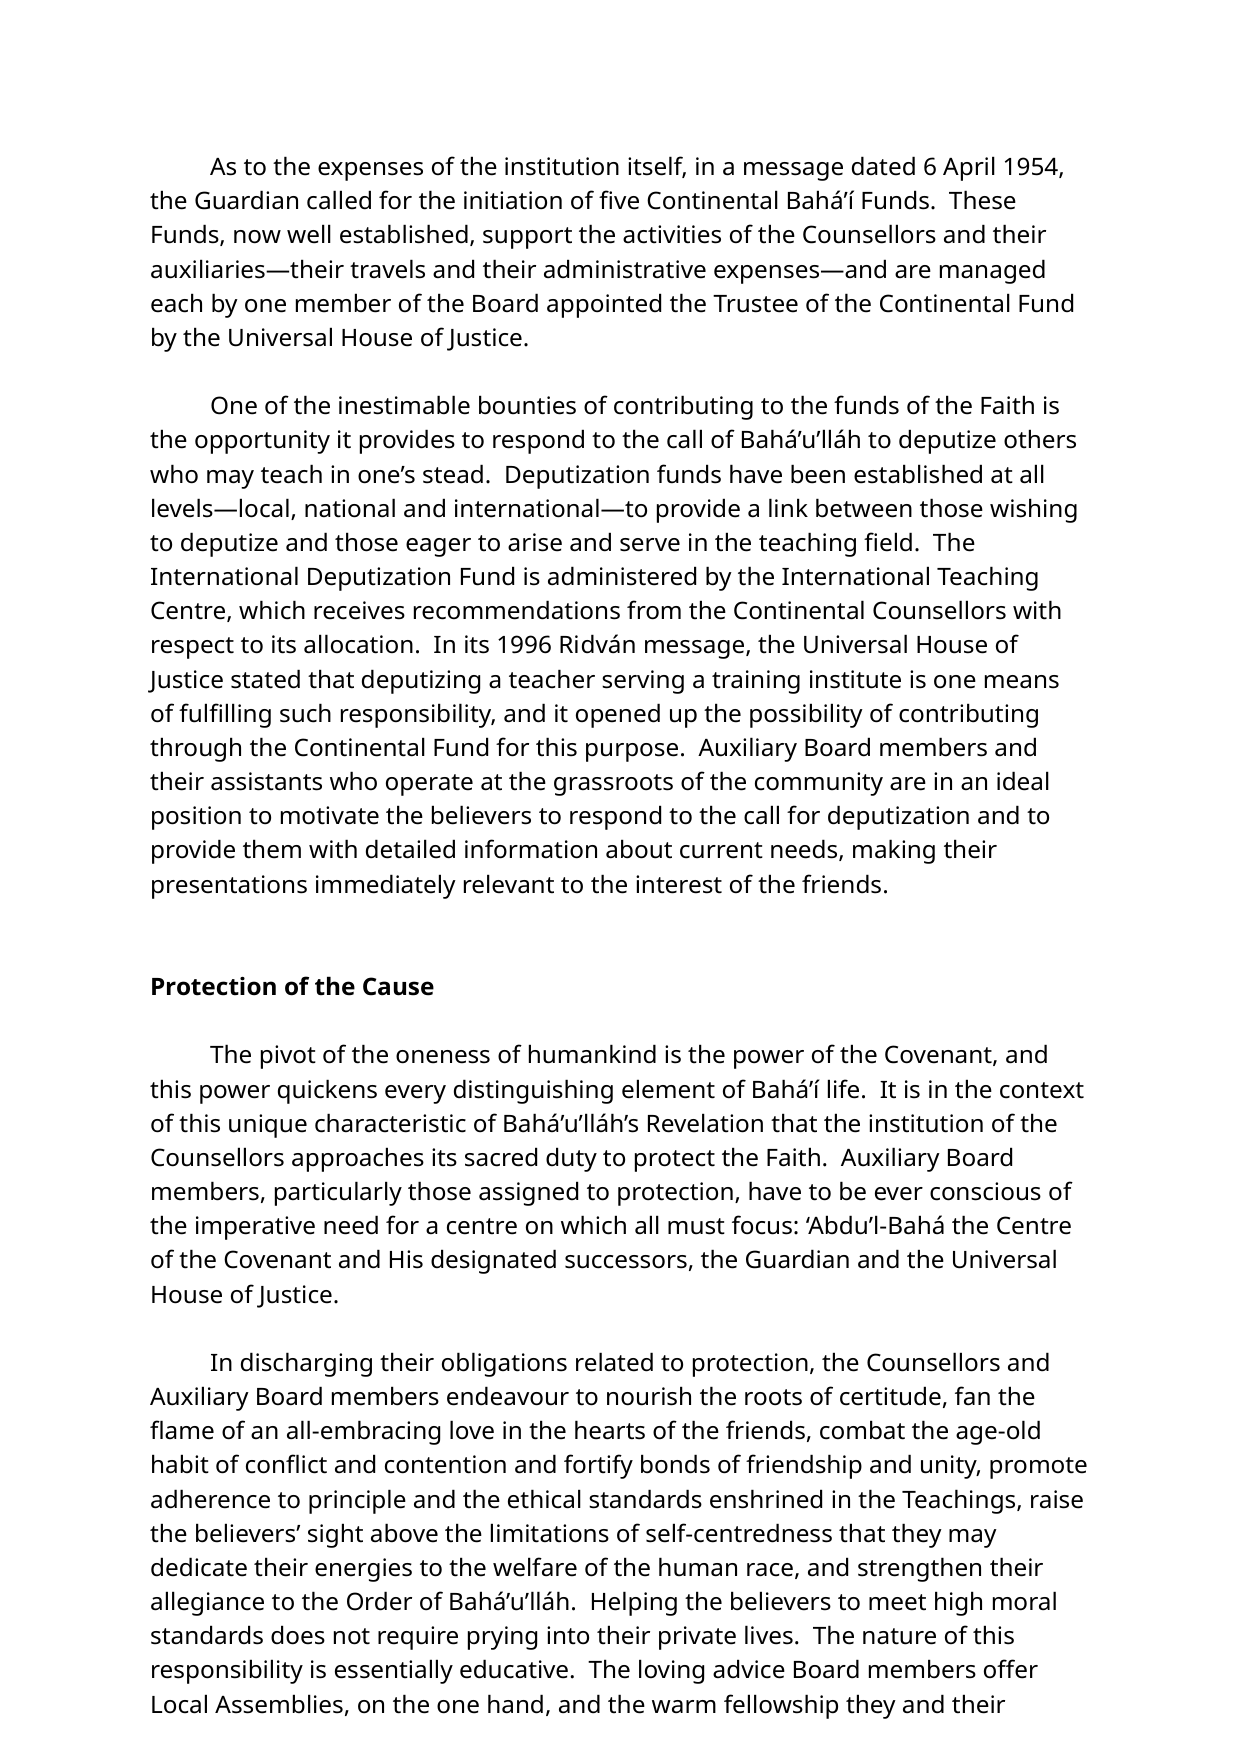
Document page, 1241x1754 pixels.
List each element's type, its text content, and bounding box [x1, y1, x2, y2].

text Protection of the Cause [150, 970, 1090, 1003]
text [150, 1346, 1090, 1720]
text The pivot of the oneness of humankind is the power of the Covenant, and this power quickens every distinguishing element of Bahá’í life. It is in the context of this unique characteristic of Bahá’u’lláh’s Revelation that the institution of the Counsellors approaches its sacred duty to protect the Faith. Auxiliary Board members, particularly those assigned to protection, have to be ever conscious of the imperative need for a centre on which all must focus: ‘Abdu’l-Bahá the Centre of the Covenant and His designated successors, the Guardian and the Universal House of Justice. [150, 1038, 1090, 1310]
text One of the inestimable bounties of contributing to the funds of the Faith is the opportunity it provides to respond to the call of Bahá’u’lláh to deputize others who may teach in one’s stead. Deputization funds have been established at all levels—local, national and international—to provide a link between those wishing to deputize and those eager to arise and serve in the teaching field. The International Deputization Fund is administered by the International Teaching Centre, which receives recommendations from the Continental Counsellors with respect to its allocation. In its 1996 Riván message, the Universal House of Justice stated that deputizing a teacher serving a training institute is one means of fulfilling such responsibility, and it opened up the possibility of contributing through the Continental Fund for this purpose. Auxiliary Board members and their assistants who operate at the grassroots of the community are in an ideal position to motivate the believers to respond to the call for deputization and to provide them with detailed information about current needs, making their presentations immediately relevant to the interest of the friends. [150, 389, 1090, 900]
text As to the expenses of the institution itself, in a message dated 6 April 1954, the Guardian called for the initiation of five Continental Bahá’í Funds. These Funds, now well established, support the activities of the Counsellors and their auxiliaries—their travels and their administrative expenses—and are managed each by one member of the Board appointed the Trustee of the Continental Fund by the Universal House of Justice. [150, 150, 1090, 353]
